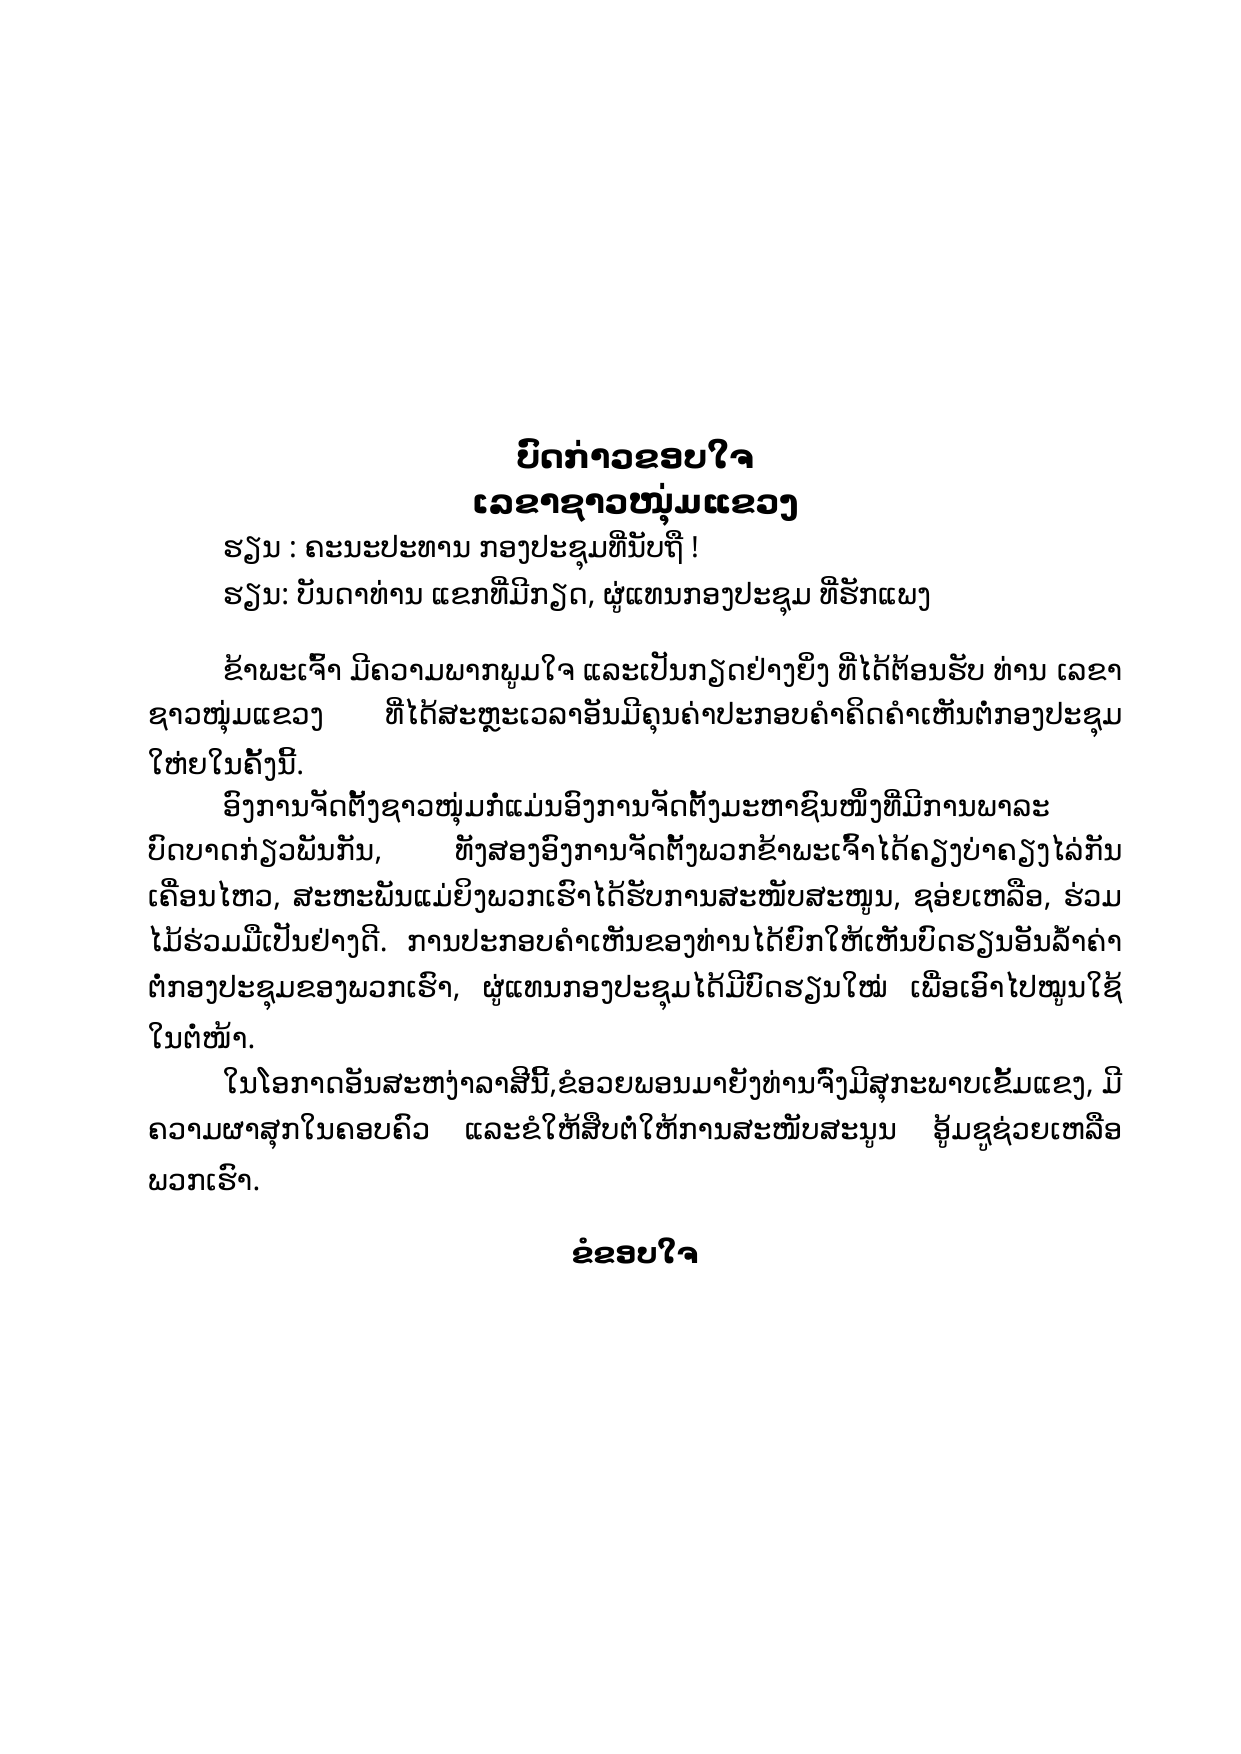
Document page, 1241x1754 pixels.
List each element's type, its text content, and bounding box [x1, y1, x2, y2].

text ຂໍຂອບໃຈ [148, 1237, 1122, 1271]
text ເລຂາຊາວໜຸ່ມແຂວງ [148, 482, 1122, 521]
text ຮຽນ: ບັນດາທ່ານ ແຂກທີ່ມີກຽດ, ຜູ່ແທນກອງປະຊຸມ ທີ່ຮັກແພງ [148, 573, 1122, 613]
text ຂ້າພະເຈົ້າ ມີຄວາມພາກພູມໃຈ ແລະເປັນກຽດຢ່າງຍິ່ງ ທີ່ໄດ້ຕ້ອນຮັບ ທ່ານ ເລຂາຊາວໜຸ່ມແຂວງ ທີ່ໄດ້ສະຫຼະເວລາອັນມີຄຸນຄ່າປະກອບຄຳຄິດຄຳເຫັນຕໍ່ກອງປະຊຸມໃຫ່ຍໃນຄັ້ງນີ້. [148, 653, 1122, 783]
text ຮຽນ : ຄະນະປະທານ ກອງປະຊຸມທີ່ນັບຖື ! [148, 527, 1122, 566]
text ອົງການຈັດຕັ້ງຊາວໜຸ່ມກໍ່ແມ່ນອົງການຈັດຕັ້ງມະຫາຊົນໜຶ່ງທີ່ມີການພາລະບົດບາດກ່ຽວພັນກັນ, ທັງສອງອົງການຈັດຕັ້ງພວກຂ້າພະເຈົ້າໄດ້ຄຽງບ່າຄຽງໄລ່ກັນເຄ່ືອນໄຫວ, ສະຫະພັນແມ່ຍິງພວກເຮົາໄດ້ຮັບການສະໜັບສະໜູນ, ຊອ່ຍເຫລືອ, ຮ່ວມໄມ້ຮ່ວມມືເປັນຢ່າງດີ. ການປະກອບຄຳເຫັນຂອງທ່ານໄດ້ຍົກໃຫ້ເຫັນບົດຮຽນອັນລໍ້າຄ່າຕໍ່ກອງປະຊຸມຂອງພວກເຮົາ, ຜູ່ແທນກອງປະຊຸມໄດ້ມີບົດຮຽນໃໝ່ ເພື່ອເອົາໄປໝູນໃຊ້ໃນຕໍ່ໜ້າ. [148, 789, 1122, 1057]
text ໃນໂອກາດອັນສະຫງ່າລາສີນີ້,​ຂໍອວຍພອນມາຍັງທ່ານຈົ່ງມີສຸກະພາບເຂັ້ມແຂງ, ມີຄວາມຜາສຸກໃນຄອບຄົວ ແລະຂໍໃຫ້ສຶບຕໍ່ໃຫ້ການສະໜັບສະນູນ ອູ້ມຊູຊ່ວຍເຫລືອພວກເຮົາ. [148, 1062, 1122, 1198]
text ບົດກ່າວຂອບໃຈ [148, 437, 1122, 476]
